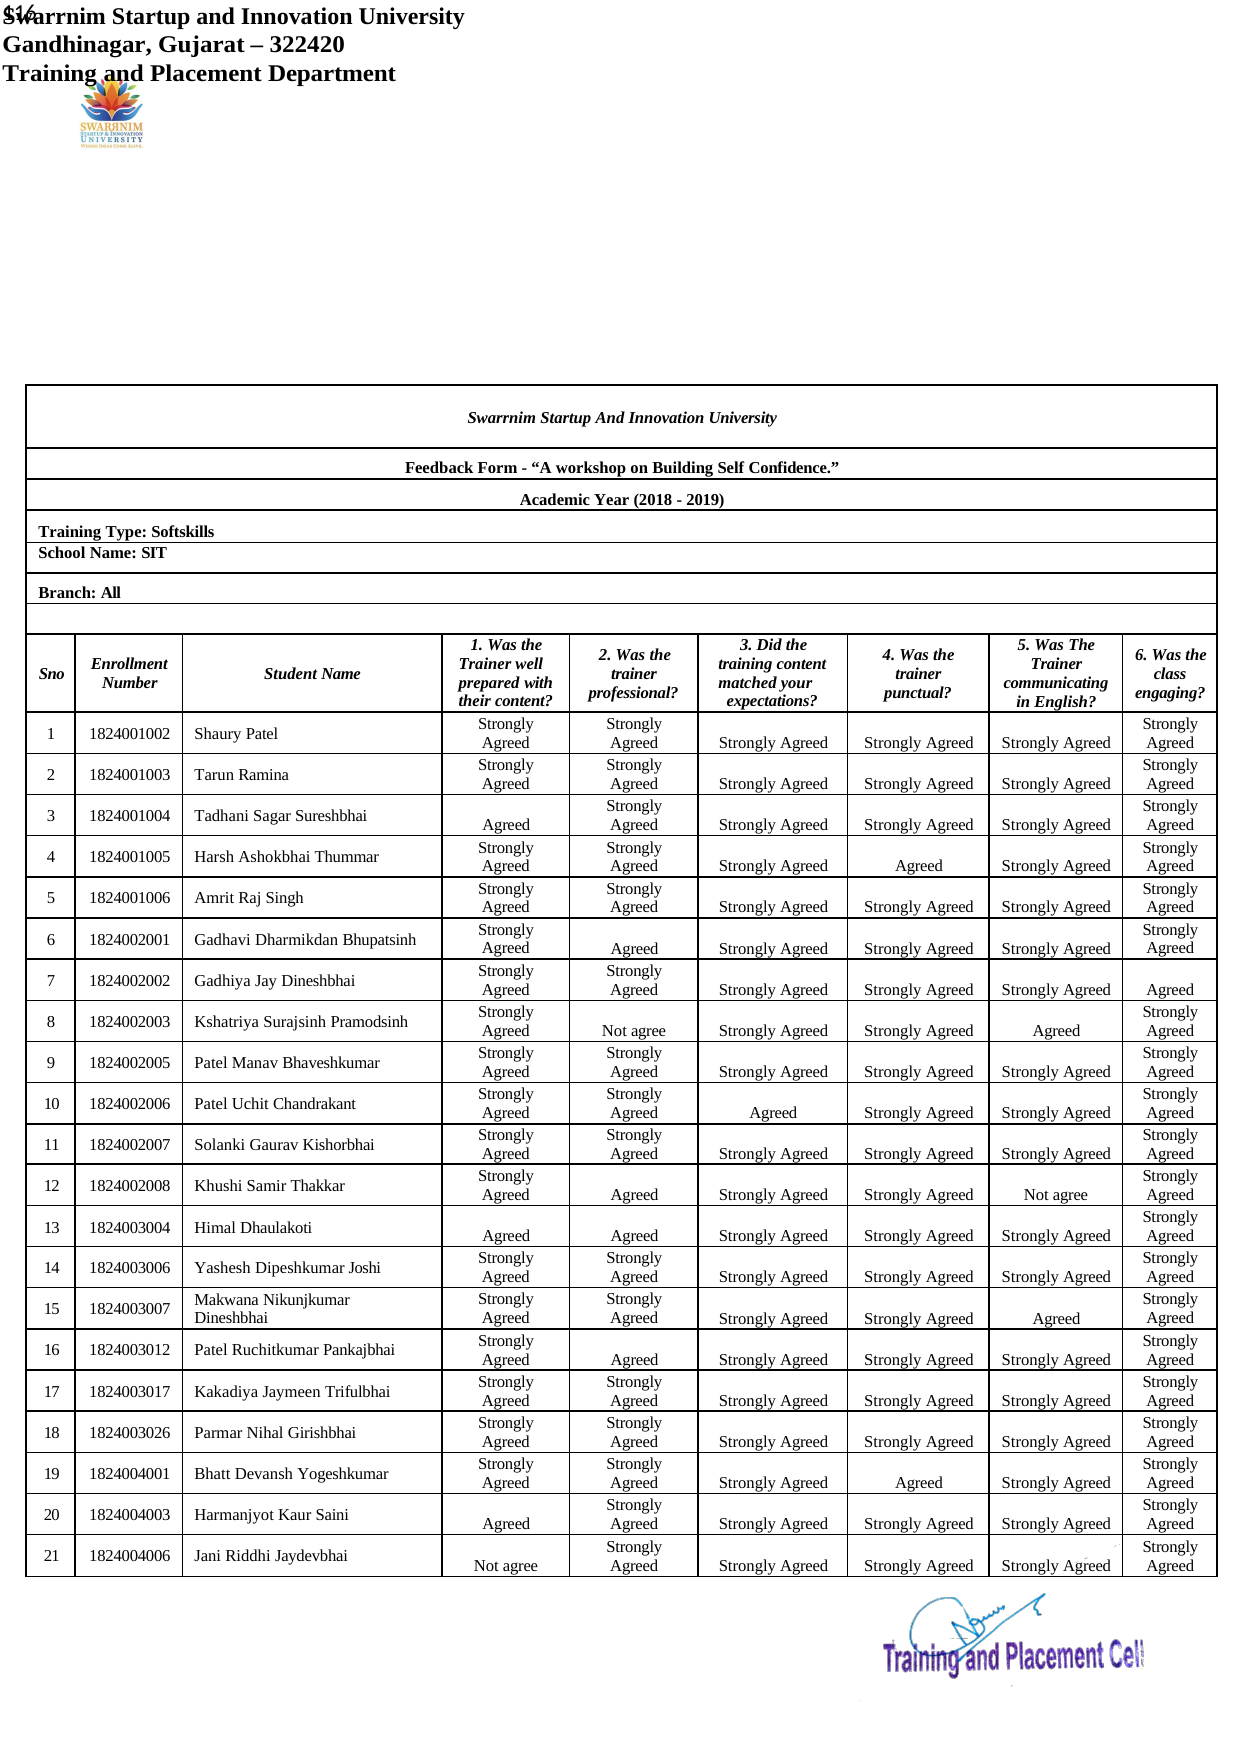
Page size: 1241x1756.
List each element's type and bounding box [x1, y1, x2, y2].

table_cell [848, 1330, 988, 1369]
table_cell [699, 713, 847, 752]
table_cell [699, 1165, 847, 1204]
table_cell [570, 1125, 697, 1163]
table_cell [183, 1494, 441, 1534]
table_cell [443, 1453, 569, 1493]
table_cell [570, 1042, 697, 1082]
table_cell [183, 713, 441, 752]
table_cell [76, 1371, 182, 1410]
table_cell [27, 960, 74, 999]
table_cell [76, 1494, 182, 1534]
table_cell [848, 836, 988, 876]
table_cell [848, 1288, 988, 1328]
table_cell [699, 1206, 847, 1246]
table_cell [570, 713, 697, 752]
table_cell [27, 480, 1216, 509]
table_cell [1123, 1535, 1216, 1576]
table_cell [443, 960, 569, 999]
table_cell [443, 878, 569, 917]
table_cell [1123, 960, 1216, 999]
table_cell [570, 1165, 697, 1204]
picture [839, 1540, 1151, 1712]
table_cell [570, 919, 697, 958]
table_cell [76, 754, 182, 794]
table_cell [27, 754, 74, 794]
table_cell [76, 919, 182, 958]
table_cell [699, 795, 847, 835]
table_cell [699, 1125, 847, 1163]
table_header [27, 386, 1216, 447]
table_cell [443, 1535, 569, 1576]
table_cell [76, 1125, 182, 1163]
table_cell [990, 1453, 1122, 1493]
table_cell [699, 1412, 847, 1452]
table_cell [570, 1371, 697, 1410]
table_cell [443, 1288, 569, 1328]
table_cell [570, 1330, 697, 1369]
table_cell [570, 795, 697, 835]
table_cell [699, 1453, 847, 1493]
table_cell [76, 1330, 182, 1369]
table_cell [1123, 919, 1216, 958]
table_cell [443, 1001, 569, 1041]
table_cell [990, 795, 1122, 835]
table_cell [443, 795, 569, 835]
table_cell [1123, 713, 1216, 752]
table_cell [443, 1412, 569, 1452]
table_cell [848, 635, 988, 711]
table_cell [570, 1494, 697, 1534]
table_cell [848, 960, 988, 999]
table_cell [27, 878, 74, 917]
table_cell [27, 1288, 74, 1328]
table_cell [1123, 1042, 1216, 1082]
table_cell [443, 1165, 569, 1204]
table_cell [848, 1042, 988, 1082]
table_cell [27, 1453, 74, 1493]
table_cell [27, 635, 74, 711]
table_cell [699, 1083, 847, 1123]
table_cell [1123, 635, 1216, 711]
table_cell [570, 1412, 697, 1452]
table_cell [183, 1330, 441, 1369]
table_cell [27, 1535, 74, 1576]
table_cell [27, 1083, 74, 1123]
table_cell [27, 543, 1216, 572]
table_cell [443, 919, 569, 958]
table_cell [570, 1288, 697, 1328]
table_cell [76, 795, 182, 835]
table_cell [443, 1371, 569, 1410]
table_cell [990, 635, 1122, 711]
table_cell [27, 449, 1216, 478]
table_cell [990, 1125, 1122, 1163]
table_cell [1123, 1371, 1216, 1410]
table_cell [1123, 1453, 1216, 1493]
picture [78, 72, 145, 150]
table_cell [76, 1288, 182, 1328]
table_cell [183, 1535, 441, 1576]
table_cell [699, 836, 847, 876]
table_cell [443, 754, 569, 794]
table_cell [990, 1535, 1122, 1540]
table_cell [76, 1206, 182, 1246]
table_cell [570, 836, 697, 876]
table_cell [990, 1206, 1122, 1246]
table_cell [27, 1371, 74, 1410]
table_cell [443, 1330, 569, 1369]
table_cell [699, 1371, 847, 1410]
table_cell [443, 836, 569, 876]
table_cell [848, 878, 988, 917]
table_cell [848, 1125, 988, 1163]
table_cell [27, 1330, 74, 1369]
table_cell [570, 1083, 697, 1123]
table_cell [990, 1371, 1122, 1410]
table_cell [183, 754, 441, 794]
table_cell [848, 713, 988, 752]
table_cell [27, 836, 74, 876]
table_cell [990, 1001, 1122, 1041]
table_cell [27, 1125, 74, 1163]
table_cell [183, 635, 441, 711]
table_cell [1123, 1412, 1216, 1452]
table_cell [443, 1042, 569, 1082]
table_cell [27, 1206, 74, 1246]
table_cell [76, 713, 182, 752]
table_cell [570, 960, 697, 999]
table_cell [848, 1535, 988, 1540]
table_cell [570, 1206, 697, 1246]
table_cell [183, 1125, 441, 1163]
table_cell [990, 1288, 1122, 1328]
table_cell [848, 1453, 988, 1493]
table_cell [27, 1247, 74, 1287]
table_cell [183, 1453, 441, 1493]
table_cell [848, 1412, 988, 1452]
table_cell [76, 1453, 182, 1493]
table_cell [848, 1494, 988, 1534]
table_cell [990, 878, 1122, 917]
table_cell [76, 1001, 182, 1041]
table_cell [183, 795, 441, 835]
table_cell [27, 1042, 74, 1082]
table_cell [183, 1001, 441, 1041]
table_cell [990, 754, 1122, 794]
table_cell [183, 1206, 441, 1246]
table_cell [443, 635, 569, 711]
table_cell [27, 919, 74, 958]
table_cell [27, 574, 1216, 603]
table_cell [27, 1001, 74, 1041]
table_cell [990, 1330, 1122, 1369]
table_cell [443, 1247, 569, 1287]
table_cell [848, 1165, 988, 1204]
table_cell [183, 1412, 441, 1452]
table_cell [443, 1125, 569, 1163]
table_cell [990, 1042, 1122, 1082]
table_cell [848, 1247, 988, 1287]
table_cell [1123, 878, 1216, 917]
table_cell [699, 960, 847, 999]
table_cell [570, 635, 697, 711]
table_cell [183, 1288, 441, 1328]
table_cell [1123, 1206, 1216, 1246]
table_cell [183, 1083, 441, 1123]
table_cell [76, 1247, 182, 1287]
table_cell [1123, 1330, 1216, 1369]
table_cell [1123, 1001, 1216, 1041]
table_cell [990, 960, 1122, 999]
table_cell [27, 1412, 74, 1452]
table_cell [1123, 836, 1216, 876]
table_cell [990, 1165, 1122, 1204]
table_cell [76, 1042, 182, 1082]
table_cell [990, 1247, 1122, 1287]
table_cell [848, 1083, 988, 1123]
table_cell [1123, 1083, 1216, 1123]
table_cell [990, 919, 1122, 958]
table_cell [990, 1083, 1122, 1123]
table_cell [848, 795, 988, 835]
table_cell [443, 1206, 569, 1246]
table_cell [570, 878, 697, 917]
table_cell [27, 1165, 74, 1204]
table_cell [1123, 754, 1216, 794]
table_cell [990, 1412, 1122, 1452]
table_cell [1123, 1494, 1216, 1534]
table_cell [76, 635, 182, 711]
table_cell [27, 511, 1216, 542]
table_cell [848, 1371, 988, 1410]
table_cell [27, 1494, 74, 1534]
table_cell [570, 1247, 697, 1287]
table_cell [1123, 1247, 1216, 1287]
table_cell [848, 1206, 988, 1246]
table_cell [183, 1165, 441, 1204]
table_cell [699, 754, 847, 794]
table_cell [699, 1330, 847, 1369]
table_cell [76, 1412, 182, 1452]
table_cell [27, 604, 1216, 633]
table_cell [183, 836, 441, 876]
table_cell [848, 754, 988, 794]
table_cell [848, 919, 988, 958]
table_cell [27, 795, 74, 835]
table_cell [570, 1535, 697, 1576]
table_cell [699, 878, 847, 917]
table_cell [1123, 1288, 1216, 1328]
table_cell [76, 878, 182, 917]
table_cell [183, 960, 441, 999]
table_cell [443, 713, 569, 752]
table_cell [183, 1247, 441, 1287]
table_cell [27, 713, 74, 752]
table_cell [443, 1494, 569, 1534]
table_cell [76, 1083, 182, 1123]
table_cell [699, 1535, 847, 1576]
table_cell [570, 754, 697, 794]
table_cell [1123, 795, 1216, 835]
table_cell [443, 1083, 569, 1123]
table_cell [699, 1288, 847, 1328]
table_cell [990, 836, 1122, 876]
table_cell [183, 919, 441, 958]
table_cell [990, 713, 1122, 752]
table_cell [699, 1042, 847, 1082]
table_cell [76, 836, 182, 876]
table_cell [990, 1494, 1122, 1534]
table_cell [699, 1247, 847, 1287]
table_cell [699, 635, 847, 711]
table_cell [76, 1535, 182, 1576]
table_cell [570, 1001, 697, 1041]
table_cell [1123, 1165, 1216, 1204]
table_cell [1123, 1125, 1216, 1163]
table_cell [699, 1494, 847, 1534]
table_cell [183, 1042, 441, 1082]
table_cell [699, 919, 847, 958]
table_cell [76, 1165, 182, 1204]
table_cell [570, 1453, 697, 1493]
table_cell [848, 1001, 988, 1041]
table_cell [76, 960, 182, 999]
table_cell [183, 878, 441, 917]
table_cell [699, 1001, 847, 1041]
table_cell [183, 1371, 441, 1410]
